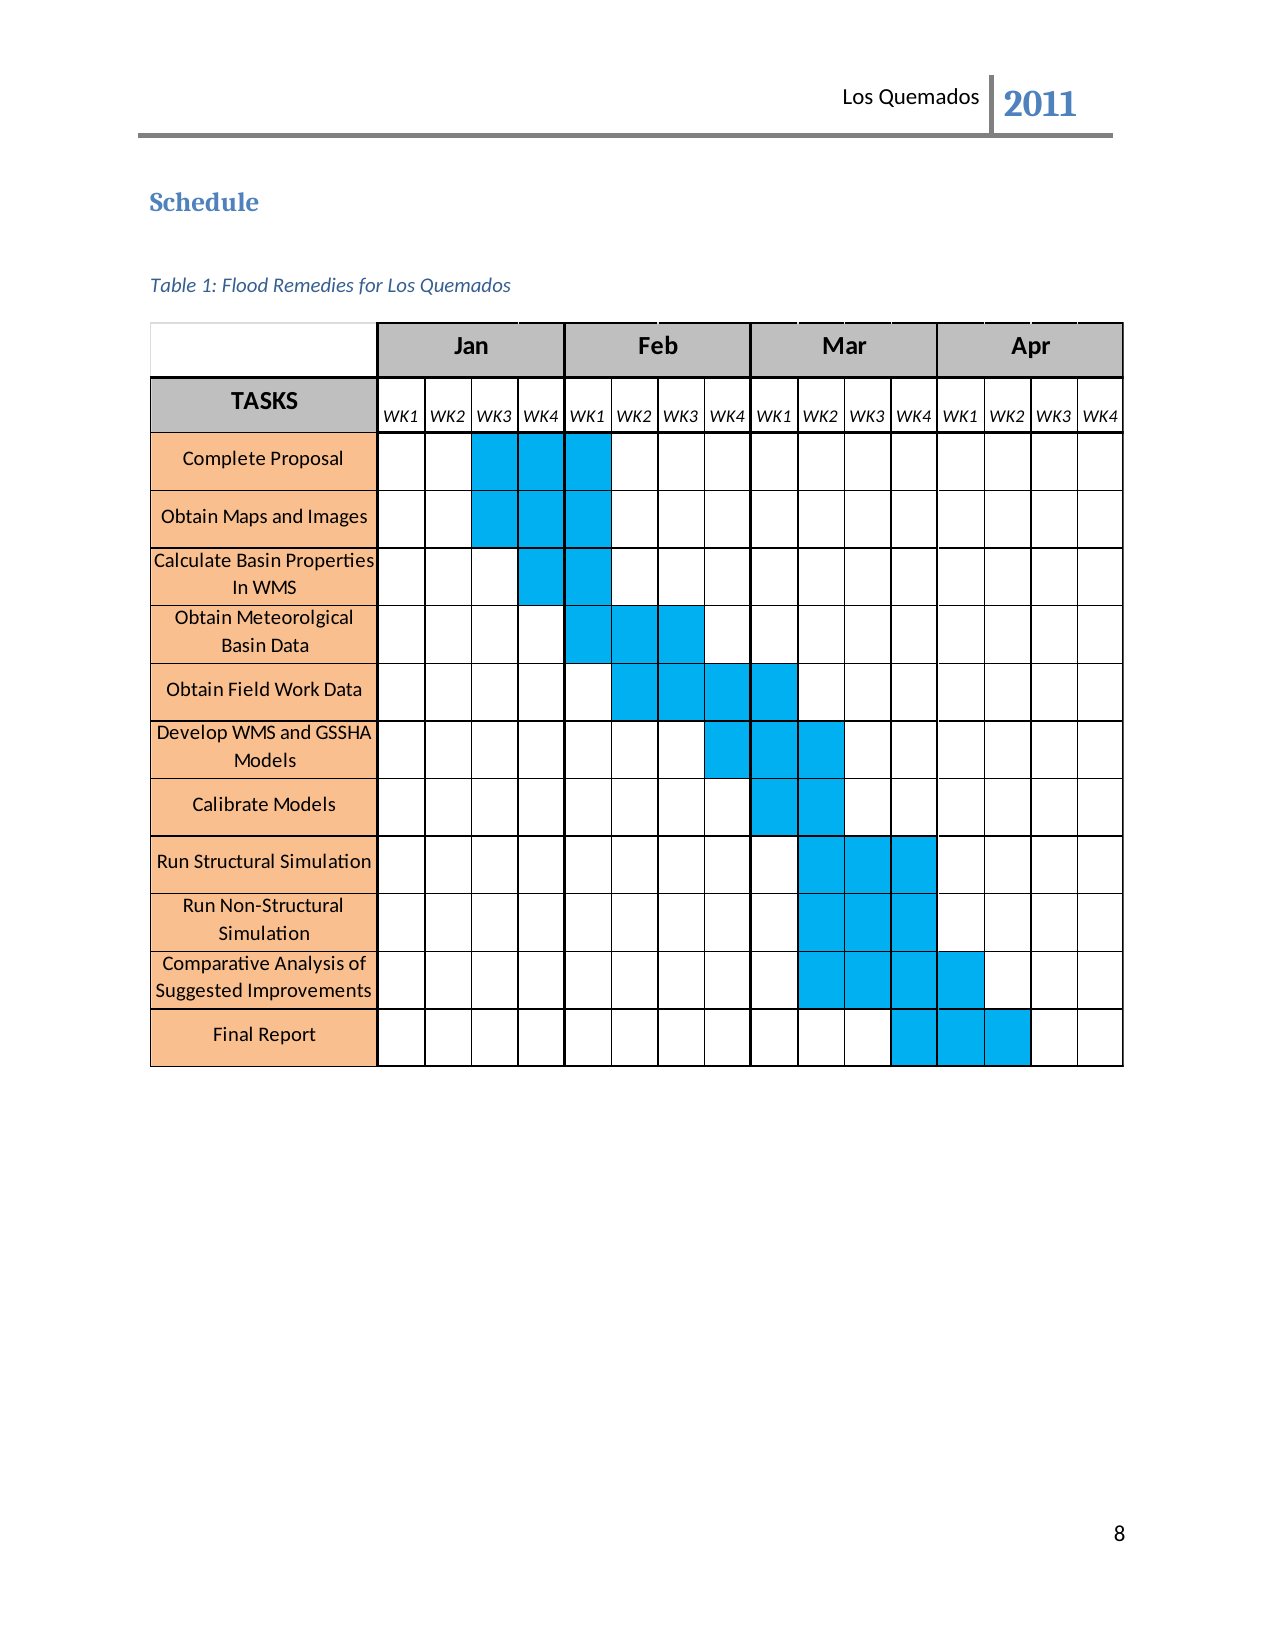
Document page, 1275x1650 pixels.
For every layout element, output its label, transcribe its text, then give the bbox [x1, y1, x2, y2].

text Table 1: Flood Remedies for Los Quemados [150, 272, 1125, 298]
subtitle Schedule [150, 187, 1125, 218]
